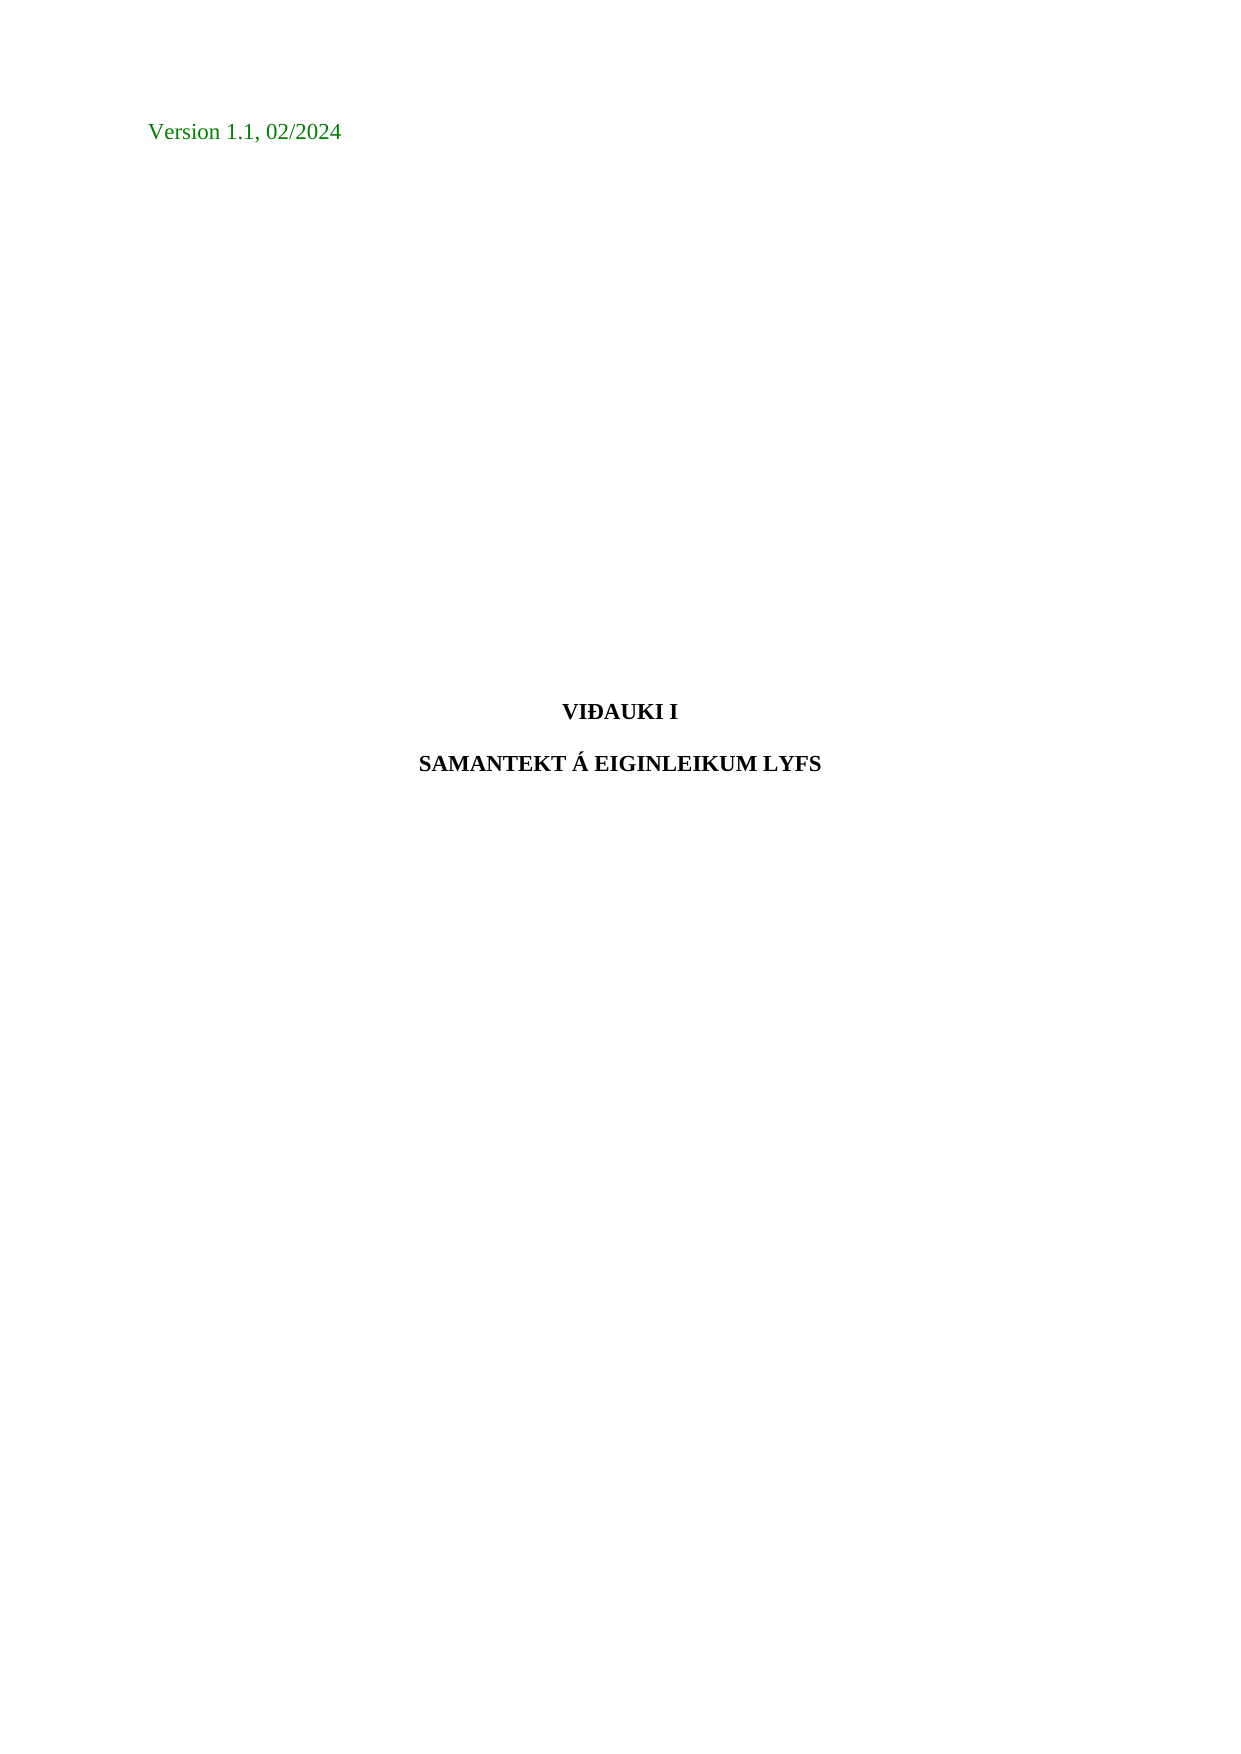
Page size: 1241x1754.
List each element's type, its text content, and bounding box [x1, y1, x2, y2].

text SAMANTEKT Á EIGINLEIKUM LYFS [148, 751, 1092, 777]
text VIÐAUKI I [148, 698, 1092, 724]
text Version 1.1, 02/2024 [148, 118, 1092, 145]
